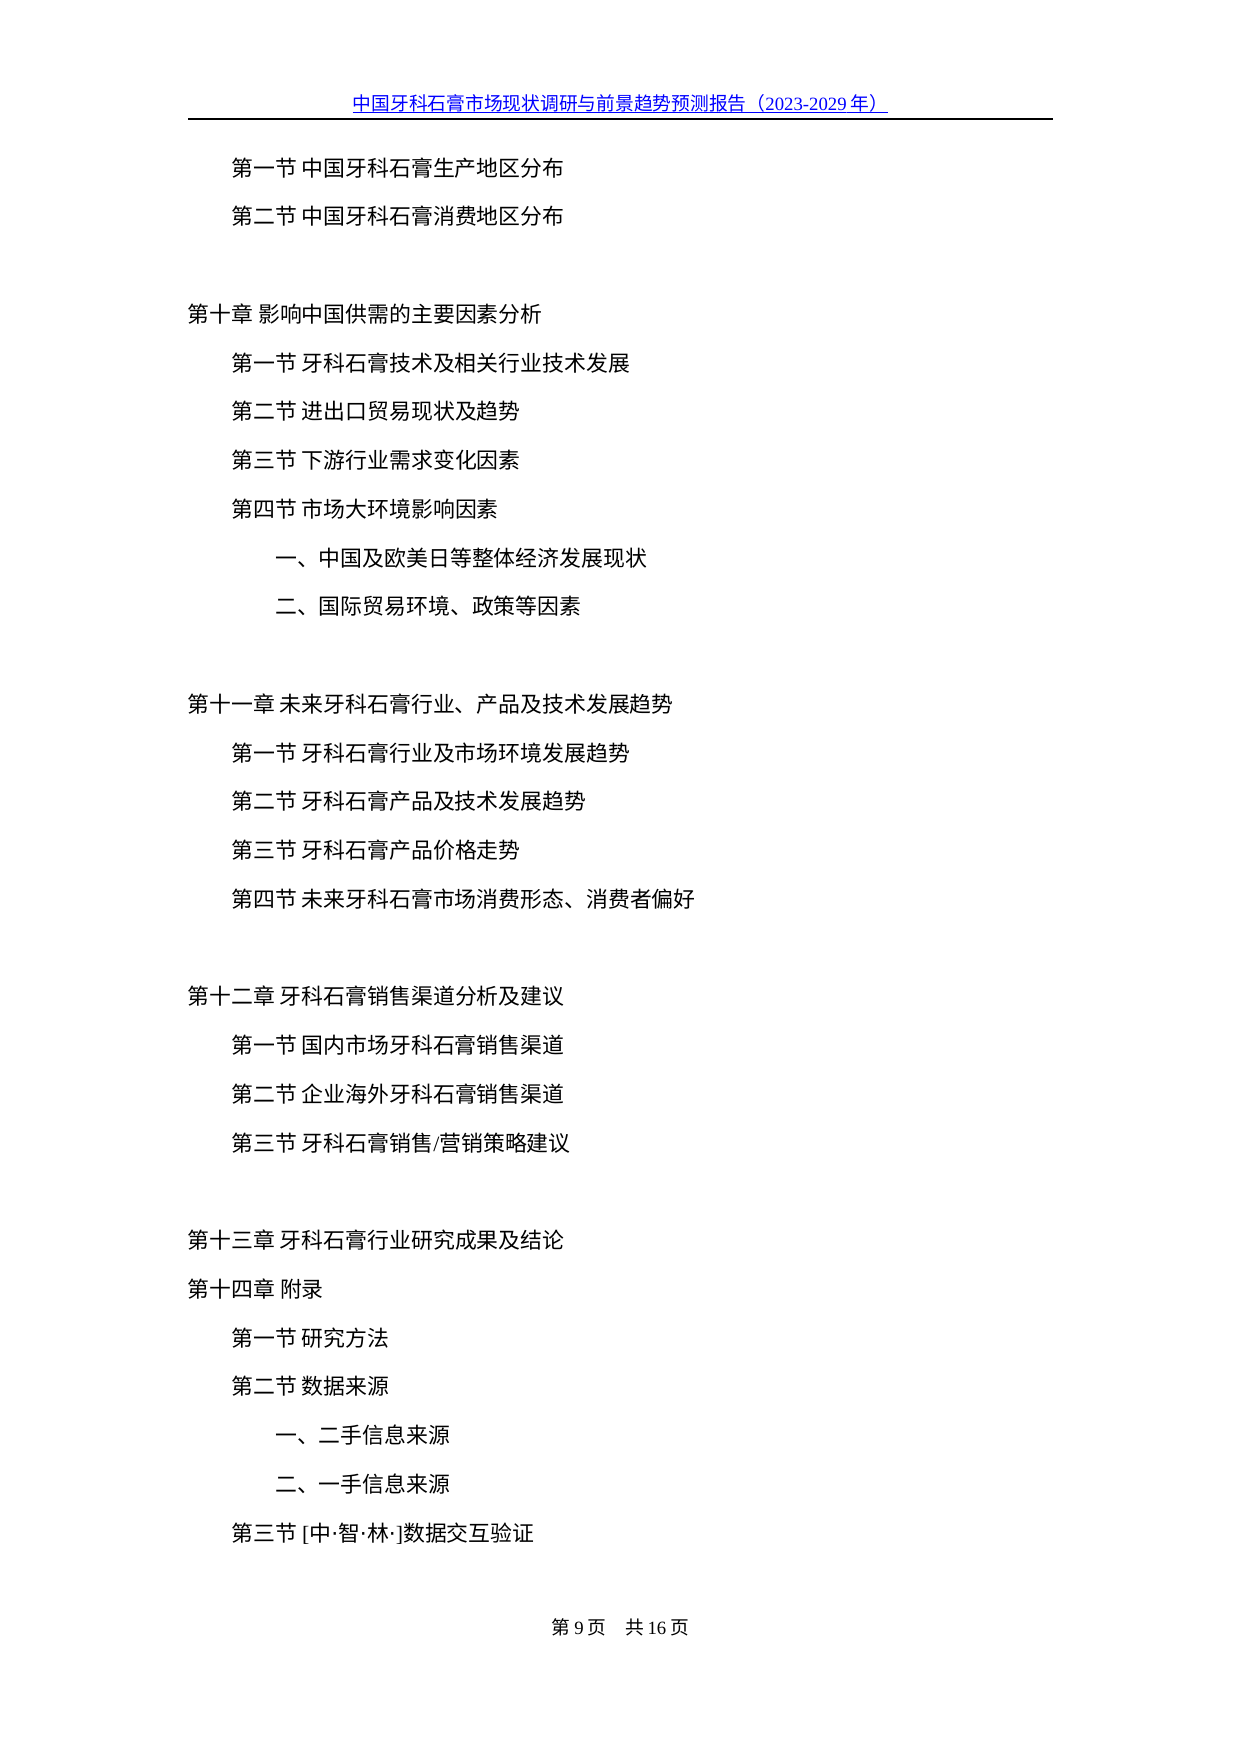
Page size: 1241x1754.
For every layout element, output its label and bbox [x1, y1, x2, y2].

text [187, 150, 1053, 1548]
